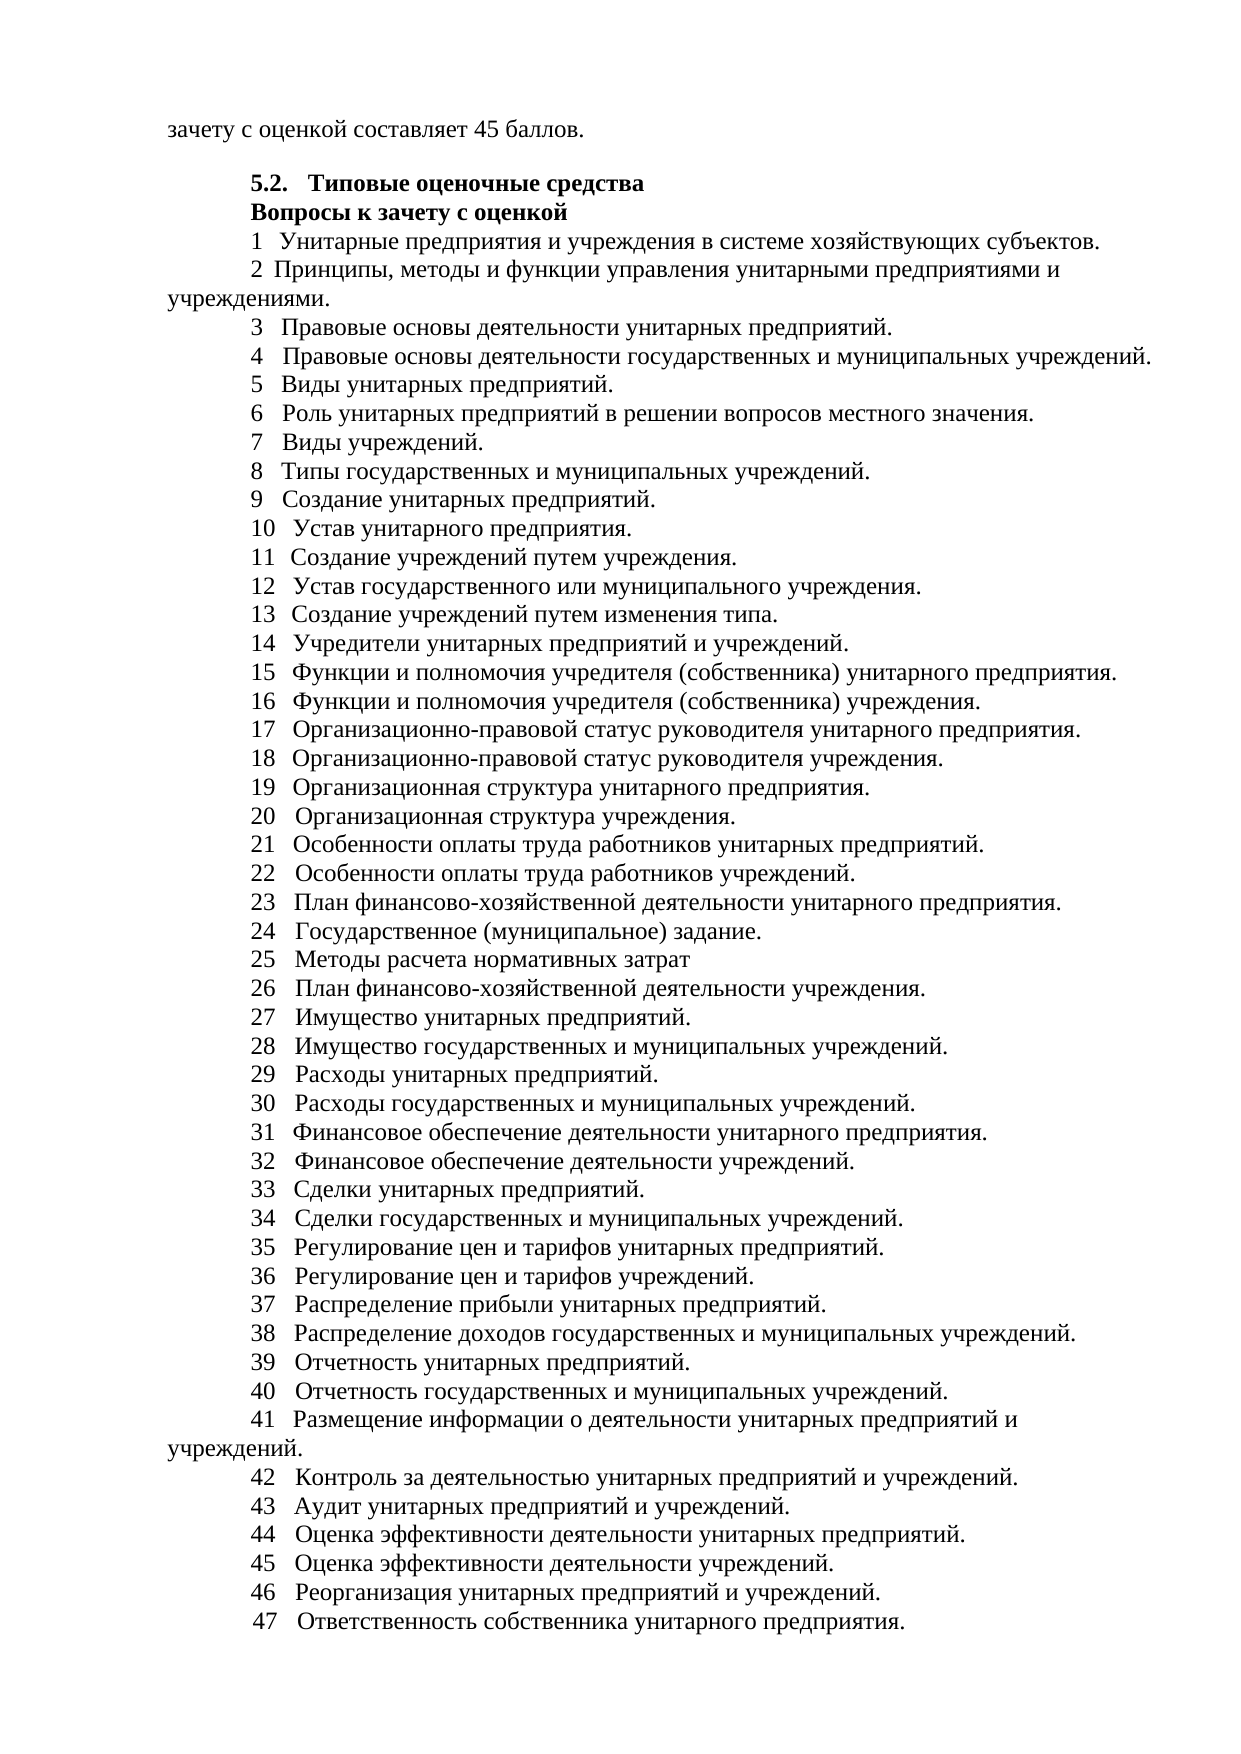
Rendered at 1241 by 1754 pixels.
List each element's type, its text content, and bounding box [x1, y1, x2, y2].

list Унитарные предприятия и учреждения в системе хозяйствующих субъектов. [167, 226, 1157, 254]
list Финансовое обеспечение деятельности учреждений. [167, 1146, 1157, 1174]
list Виды учреждений. [167, 427, 1157, 456]
list Типовые оценочные средства [167, 168, 1157, 197]
list Регулирование цен и тарифов учреждений. [167, 1261, 1157, 1289]
list Расходы унитарных предприятий. [167, 1059, 1157, 1088]
list Методы расчета нормативных затрат [167, 944, 1157, 973]
list Правовые основы деятельности унитарных предприятий. [167, 312, 1157, 341]
list Оценка эффективности деятельности учреждений. [167, 1548, 1157, 1577]
list Функции и полномочия учредителя (собственника) учреждения. [167, 686, 1157, 714]
list Аудит унитарных предприятий и учреждений. [167, 1491, 1157, 1519]
list Финансовое обеспечение деятельности унитарного предприятия. [167, 1117, 1157, 1146]
list Сделки унитарных предприятий. [167, 1174, 1157, 1203]
list Создание учреждений путем учреждения. [167, 542, 1157, 571]
list Ответственность собственника унитарного предприятия. [167, 1606, 1157, 1634]
list Устав унитарного предприятия. [167, 513, 1157, 542]
list Отчетность государственных и муниципальных учреждений. [167, 1376, 1157, 1404]
list Отчетность унитарных предприятий. [167, 1347, 1157, 1376]
list Особенности оплаты труда работников учреждений. [167, 858, 1157, 887]
list Организационная структура унитарного предприятия. [167, 772, 1157, 801]
list Создание учреждений путем изменения типа. [167, 599, 1157, 628]
list Роль унитарных предприятий в решении вопросов местного значения. [167, 398, 1157, 427]
list Виды унитарных предприятий. [167, 369, 1157, 398]
list Государственное (муниципальное) задание. [167, 916, 1157, 944]
list Принципы, методы и функции управления унитарными предприятиями и учреждениями. [167, 254, 1157, 312]
list Организационно-правовой статус руководителя учреждения. [167, 743, 1157, 772]
list Организационная структура учреждения. [167, 801, 1157, 829]
list Распределение прибыли унитарных предприятий. [167, 1289, 1157, 1318]
list Создание унитарных предприятий. [167, 484, 1157, 513]
list Имущество унитарных предприятий. [167, 1002, 1157, 1031]
list Устав государственного или муниципального учреждения. [167, 571, 1157, 599]
list План финансово-хозяйственной деятельности учреждения. [167, 973, 1157, 1002]
list Реорганизация унитарных предприятий и учреждений. [167, 1577, 1157, 1606]
list Функции и полномочия учредителя (собственника) унитарного предприятия. [167, 657, 1157, 686]
list Распределение доходов государственных и муниципальных учреждений. [167, 1318, 1157, 1347]
list Особенности оплаты труда работников унитарных предприятий. [167, 829, 1157, 858]
list Имущество государственных и муниципальных учреждений. [167, 1031, 1157, 1059]
list Типы государственных и муниципальных учреждений. [167, 456, 1157, 484]
list Правовые основы деятельности государственных и муниципальных учреждений. [167, 341, 1157, 369]
list Расходы государственных и муниципальных учреждений. [167, 1088, 1157, 1117]
list План финансово-хозяйственной деятельности унитарного предприятия. [167, 887, 1157, 916]
list Размещение информации о деятельности унитарных предприятий и учреждений. [167, 1404, 1157, 1462]
list Контроль за деятельностью унитарных предприятий и учреждений. [167, 1462, 1157, 1491]
list Сделки государственных и муниципальных учреждений. [167, 1203, 1157, 1232]
text Вопросы к зачету с оценкой [167, 197, 1157, 226]
list Регулирование цен и тарифов унитарных предприятий. [167, 1232, 1157, 1261]
list Учредители унитарных предприятий и учреждений. [167, 628, 1157, 657]
list Организационно-правовой статус руководителя унитарного предприятия. [167, 714, 1157, 743]
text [167, 114, 1157, 143]
list Оценка эффективности деятельности унитарных предприятий. [167, 1519, 1157, 1548]
